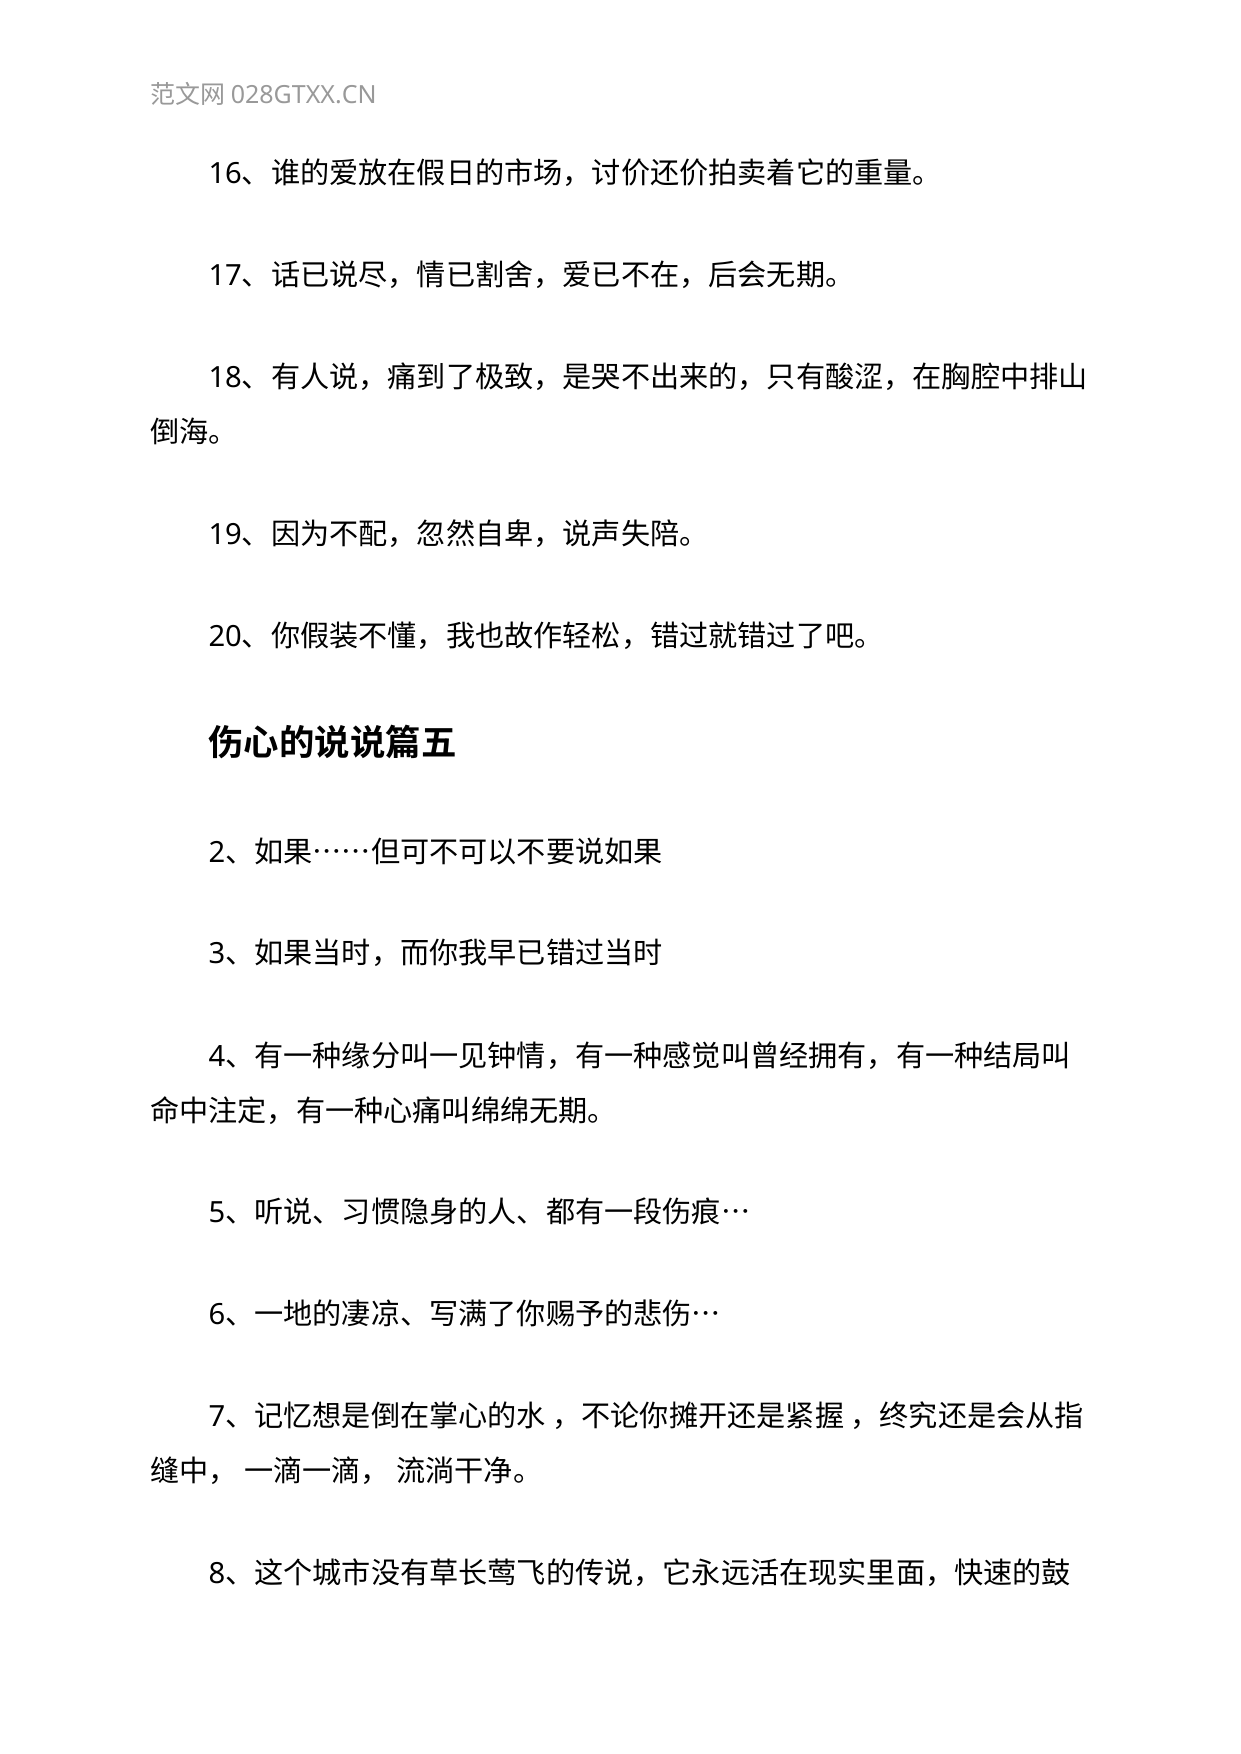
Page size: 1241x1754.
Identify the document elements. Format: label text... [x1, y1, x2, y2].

text 19、因为不配，忽然自卑，说声失陪。 [150, 511, 1090, 553]
text 17、话已说尽，情已割舍，爱已不在，后会无期。 [150, 252, 1090, 294]
text 16、谁的爱放在假日的市场，讨价还价拍卖着它的重量。 [150, 150, 1090, 192]
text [150, 1549, 1090, 1592]
text 18、有人说，痛到了极致，是哭不出来的，只有酸涩，在胸腔中排山倒海。 [150, 354, 1090, 451]
text 5、听说、习惯隐身的人、都有一段伤痕… [150, 1189, 1090, 1231]
text 20、你假装不懂，我也故作轻松，错过就错过了吧。 [150, 613, 1090, 655]
text 4、有一种缘分叫一见钟情，有一种感觉叫曾经拥有，有一种结局叫命中注定，有一种心痛叫绵绵无期。 [150, 1032, 1090, 1129]
text 7、记忆想是倒在掌心的水 ，不论你摊开还是紧握 ，终究还是会从指缝中， 一滴一滴， 流淌干净。 [150, 1393, 1090, 1490]
text 伤心的说说篇五 [150, 715, 1090, 766]
text 3、如果当时，而你我早已错过当时 [150, 930, 1090, 972]
text 2、如果……但可不可以不要说如果 [150, 828, 1090, 871]
text 6、一地的凄凉、写满了你赐予的悲伤… [150, 1291, 1090, 1333]
